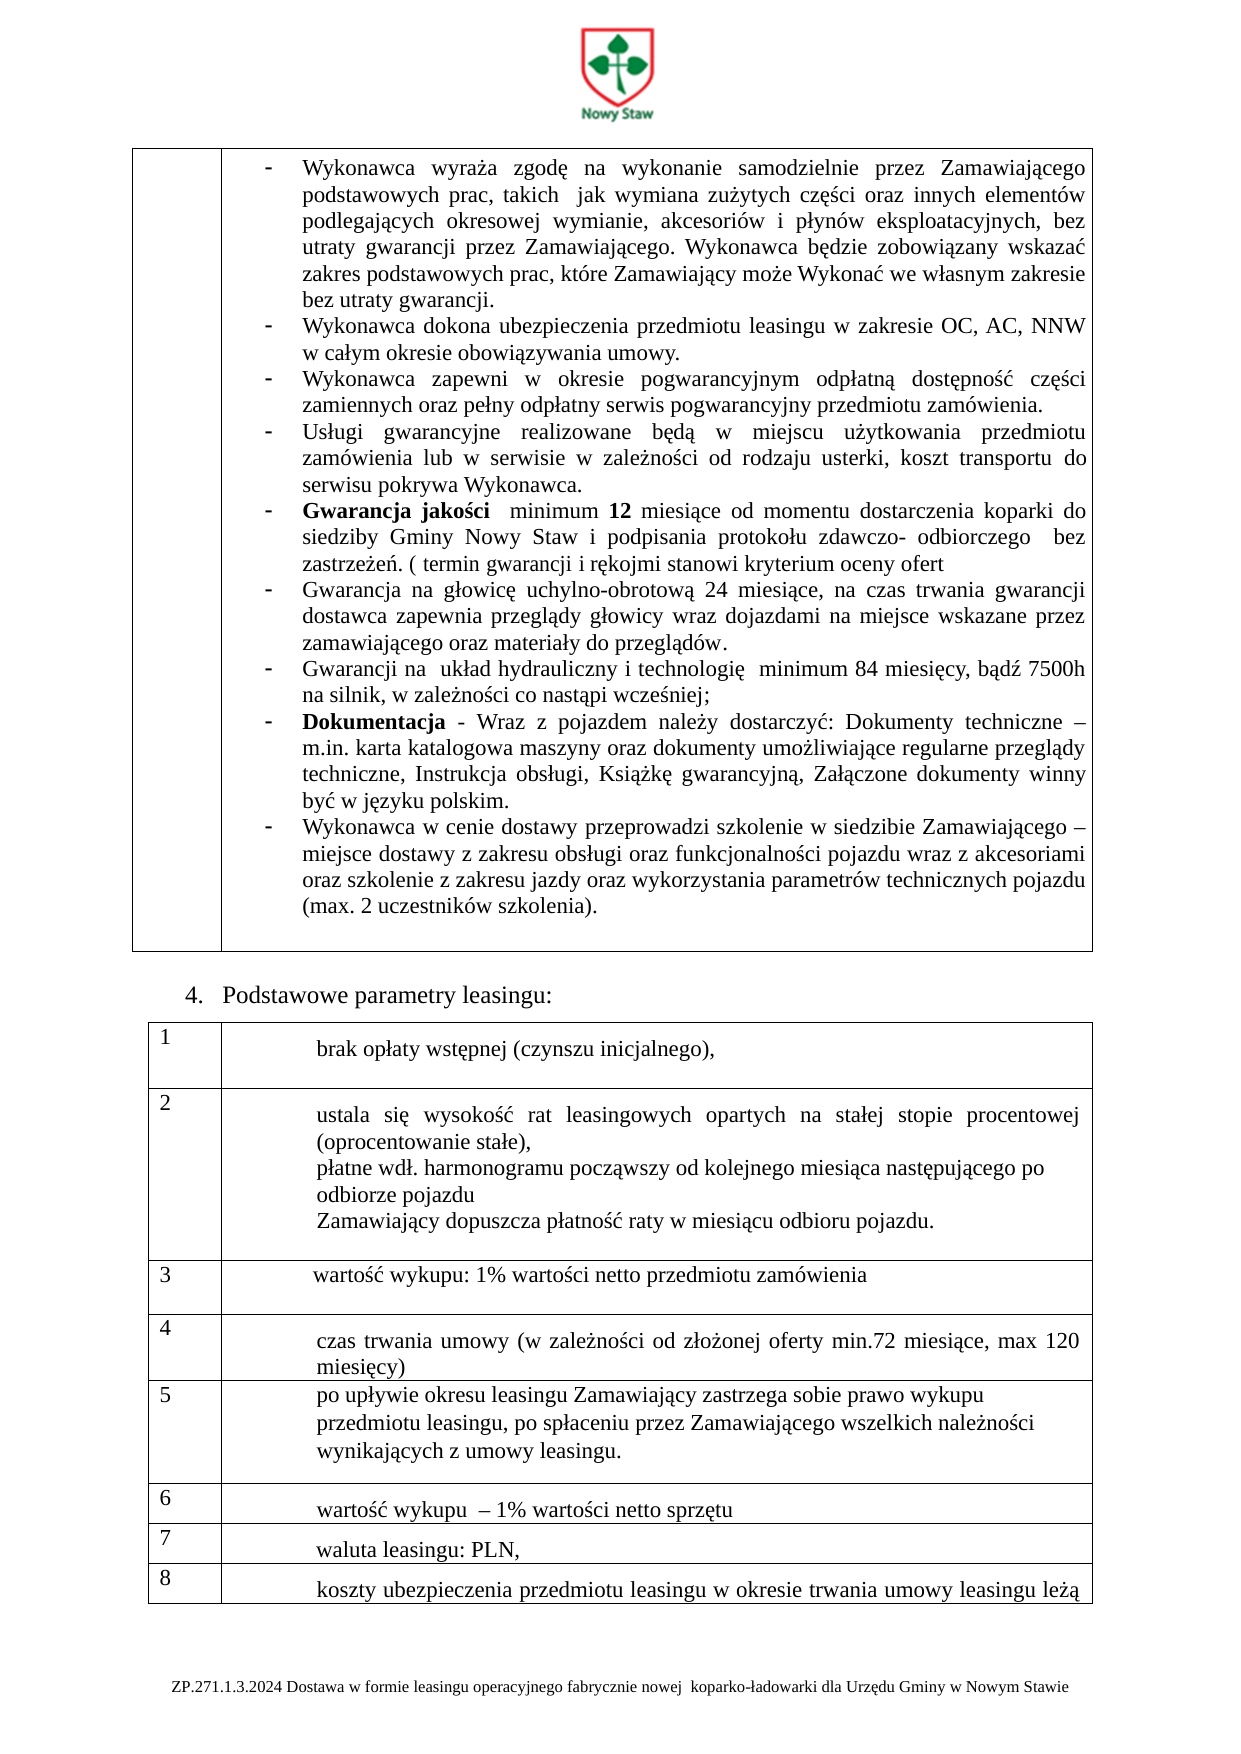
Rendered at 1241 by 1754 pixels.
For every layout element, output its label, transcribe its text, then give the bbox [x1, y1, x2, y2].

table_cell 4 [149, 1315, 221, 1380]
table_cell waluta leasingu: PLN, [222, 1524, 1092, 1562]
table_cell 7 [133, 149, 221, 951]
table_cell 7 [149, 1524, 221, 1562]
table_header brak opłaty wstępnej (czynszu inicjalnego), [222, 1023, 1092, 1088]
list Podstawowe parametry leasingu: [185, 981, 1093, 1009]
table_cell ustala się wysokość rat leasingowych opartych na stałej stopie procentowej (oprocentowanie stałe), płatne wdł. harmonogramu począwszy od kolejnego miesiąca następującego po odbiorze pojazdu Zamawiający dopuszcza płatność raty w miesiącu odbioru pojazdu. [222, 1089, 1092, 1260]
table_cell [222, 1564, 1092, 1602]
table_cell 6 [149, 1484, 221, 1523]
table_cell 3 [149, 1261, 221, 1313]
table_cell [222, 149, 1092, 951]
table_cell 5 [149, 1381, 221, 1483]
table_cell 2 [149, 1089, 221, 1260]
table_cell wartość wykupu – 1% wartości netto sprzętu [222, 1484, 1092, 1523]
table_header 1 [149, 1023, 221, 1088]
table_cell wartość wykupu: 1% wartości netto przedmiotu zamówienia [222, 1261, 1092, 1313]
table_cell czas trwania umowy (w zależności od złożonej oferty min.72 miesiące, max 120 miesięcy) [222, 1315, 1092, 1380]
table_cell po upływie okresu leasingu Zamawiający zastrzega sobie prawo wykupu przedmiotu leasingu, po spłaceniu przez Zamawiającego wszelkich należności wynikających z umowy leasingu. [222, 1381, 1092, 1483]
picture [574, 25, 667, 128]
table_cell 8 [149, 1564, 221, 1602]
